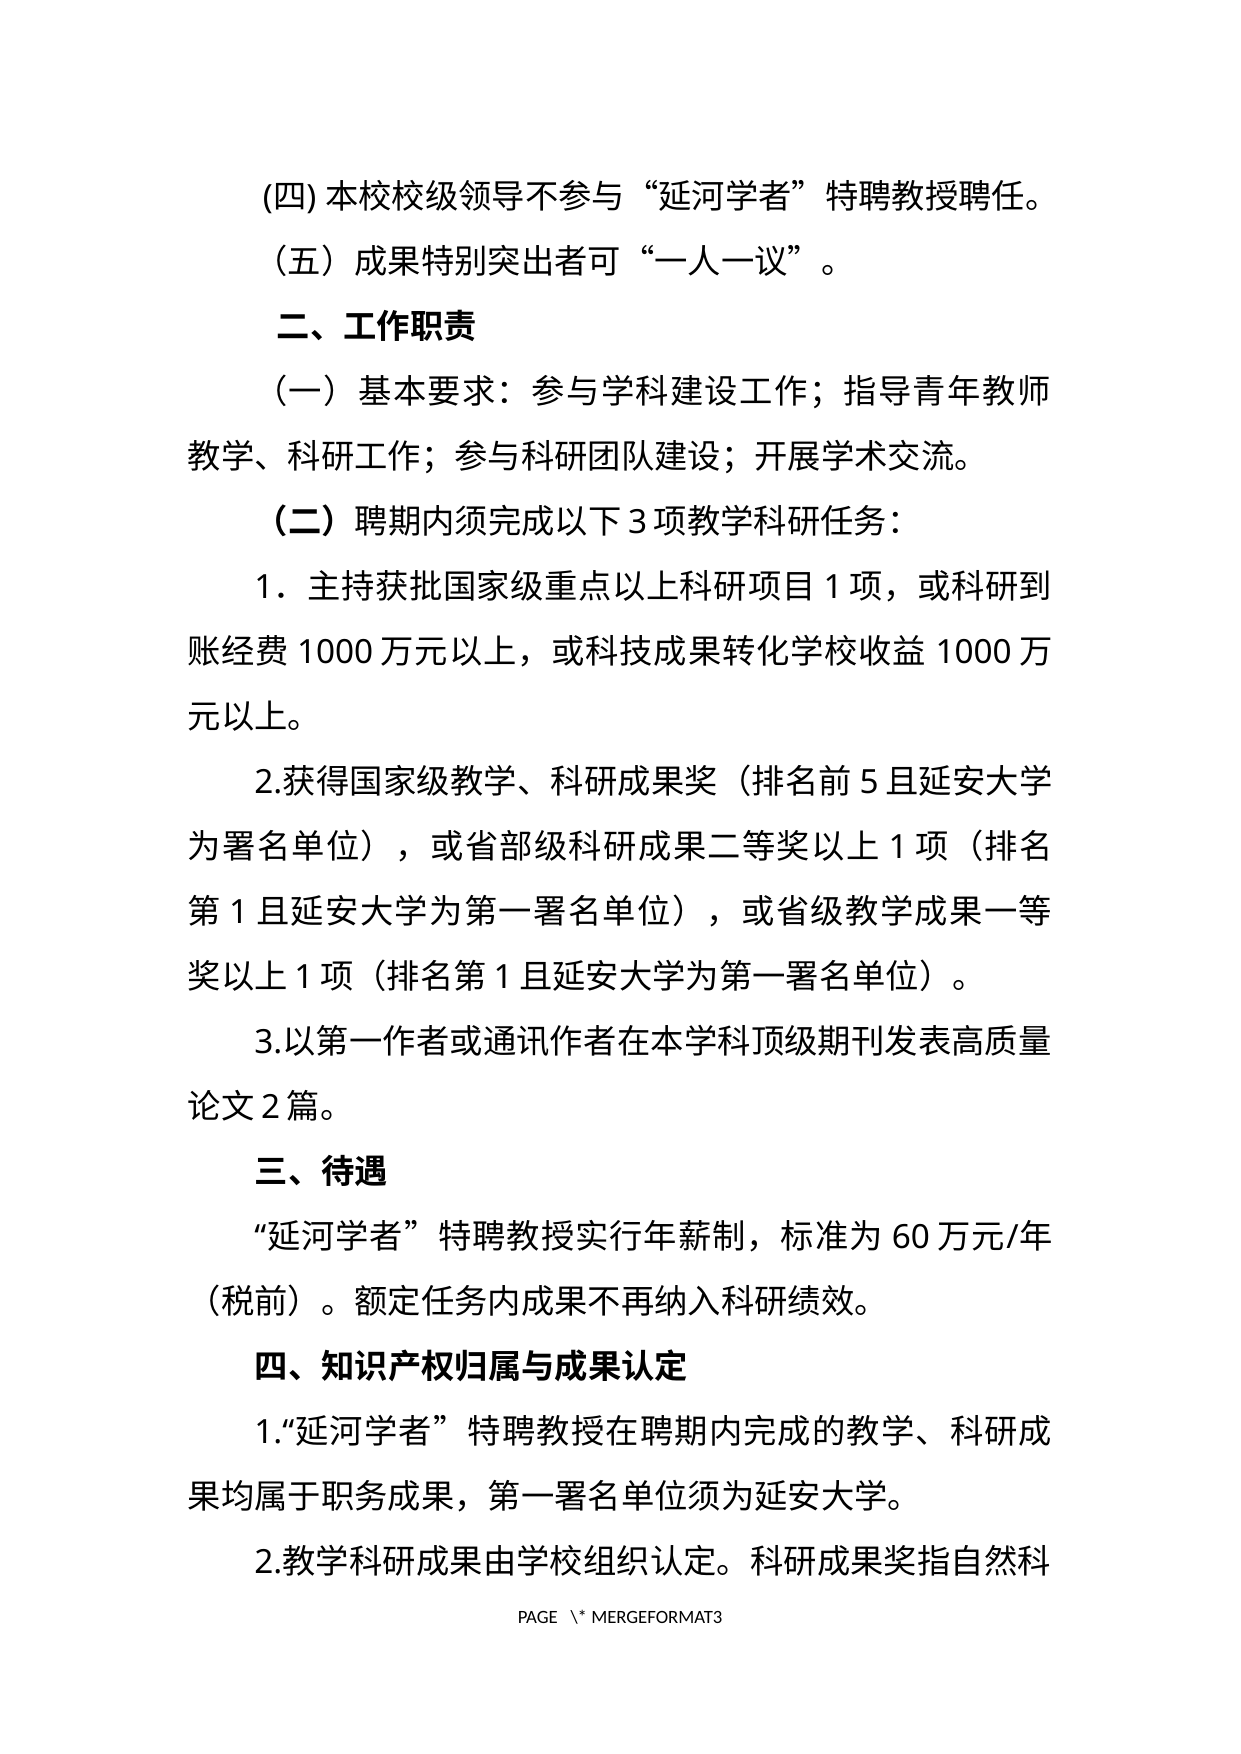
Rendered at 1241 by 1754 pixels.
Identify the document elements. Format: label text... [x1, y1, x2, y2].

text 二、工作职责 [209, 292, 1053, 357]
text “延河学者”特聘教授实行年薪制，标准为60万元/年（税前）。额定任务内成果不再纳入科研绩效。 [187, 1202, 1053, 1332]
text （五）成果特别突出者可“一人一议”。 [187, 227, 1053, 292]
text 1.“延河学者”特聘教授在聘期内完成的教学、科研成果均属于职务成果，第一署名单位须为延安大学。 [187, 1397, 1053, 1527]
text 2.获得国家级教学、科研成果奖（排名前5且延安大学为署名单位），或省部级科研成果二等奖以上1项（排名第1且延安大学为第一署名单位），或省级教学成果一等奖以上1项（排名第1且延安大学为第一署名单位）。 [187, 747, 1053, 1007]
text 1．主持获批国家级重点以上科研项目1项，或科研到账经费1000万元以上，或科技成果转化学校收益1000万元以上。 [187, 552, 1053, 747]
text 四、知识产权归属与成果认定 [187, 1332, 1053, 1397]
text （一）基本要求：参与学科建设工作；指导青年教师教学、科研工作；参与科研团队建设；开展学术交流。 [187, 357, 1053, 487]
text （二）聘期内须完成以下3项教学科研任务： [187, 487, 1053, 552]
text 3.以第一作者或通讯作者在本学科顶级期刊发表高质量论文2篇。 [187, 1007, 1053, 1137]
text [187, 1527, 1053, 1592]
text (四) 本校校级领导不参与“延河学者”特聘教授聘任。 [187, 162, 1053, 227]
text 三、待遇 [187, 1137, 1053, 1202]
